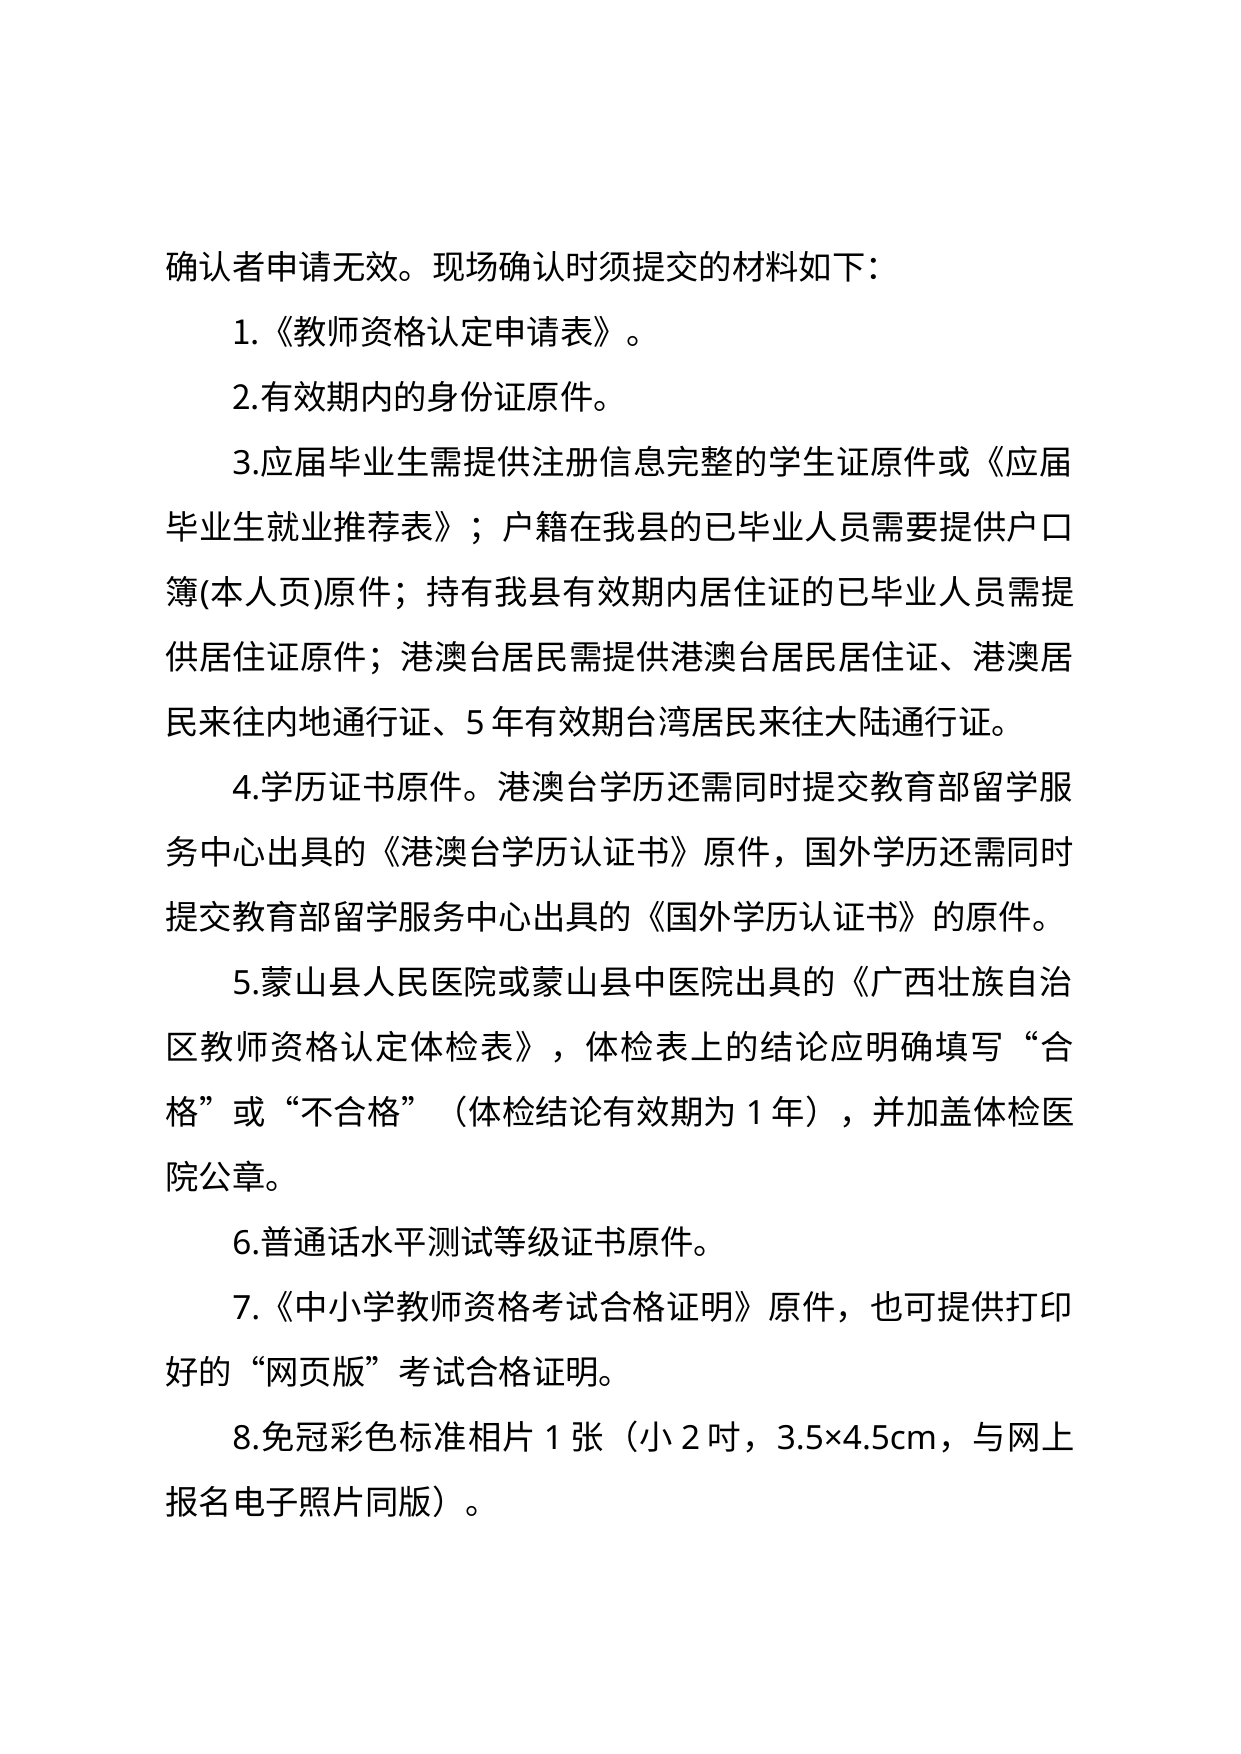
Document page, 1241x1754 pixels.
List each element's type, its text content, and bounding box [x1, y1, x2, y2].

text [165, 233, 1075, 298]
text 2.有效期内的身份证原件。 [165, 363, 1075, 428]
text 8.免冠彩色标准相片1张（小2吋，3.5×，与网上报名电子照片同版）。 [165, 1403, 1075, 1533]
text 4.学历证书原件。港澳台学历还需同时提交教育部留学服务中心出具的《港澳台学历认证书》原件，国外学历还需同时提交教育部留学服务中心出具的《国外学历认证书》的原件。 [165, 753, 1075, 948]
text 1.《教师资格认定申请表》。 [165, 298, 1075, 363]
text 7.《中小学教师资格考试合格证明》原件，也可提供打印好的“网页版”考试合格证明。 [165, 1273, 1075, 1403]
text 5.蒙山县人民医院或蒙山县中医院出具的《广西壮族自治区教师资格认定体检表》，体检表上的结论应明确填写“合格”或“不合格”（体检结论有效期为1年），并加盖体检医院公章。 [165, 948, 1075, 1208]
text 6.普通话水平测试等级证书原件。 [165, 1208, 1075, 1273]
text 3.应届毕业生需提供注册信息完整的学生证原件或《应届毕业生就业推荐表》；户籍在我县的已毕业人员需要提供户口簿(本人页)原件；持有我县有效期内居住证的已毕业人员需提供居住证原件；港澳台居民需提供港澳台居民居住证、港澳居民来往内地通行证、5年有效期台湾居民来往大陆通行证。 [165, 428, 1075, 753]
